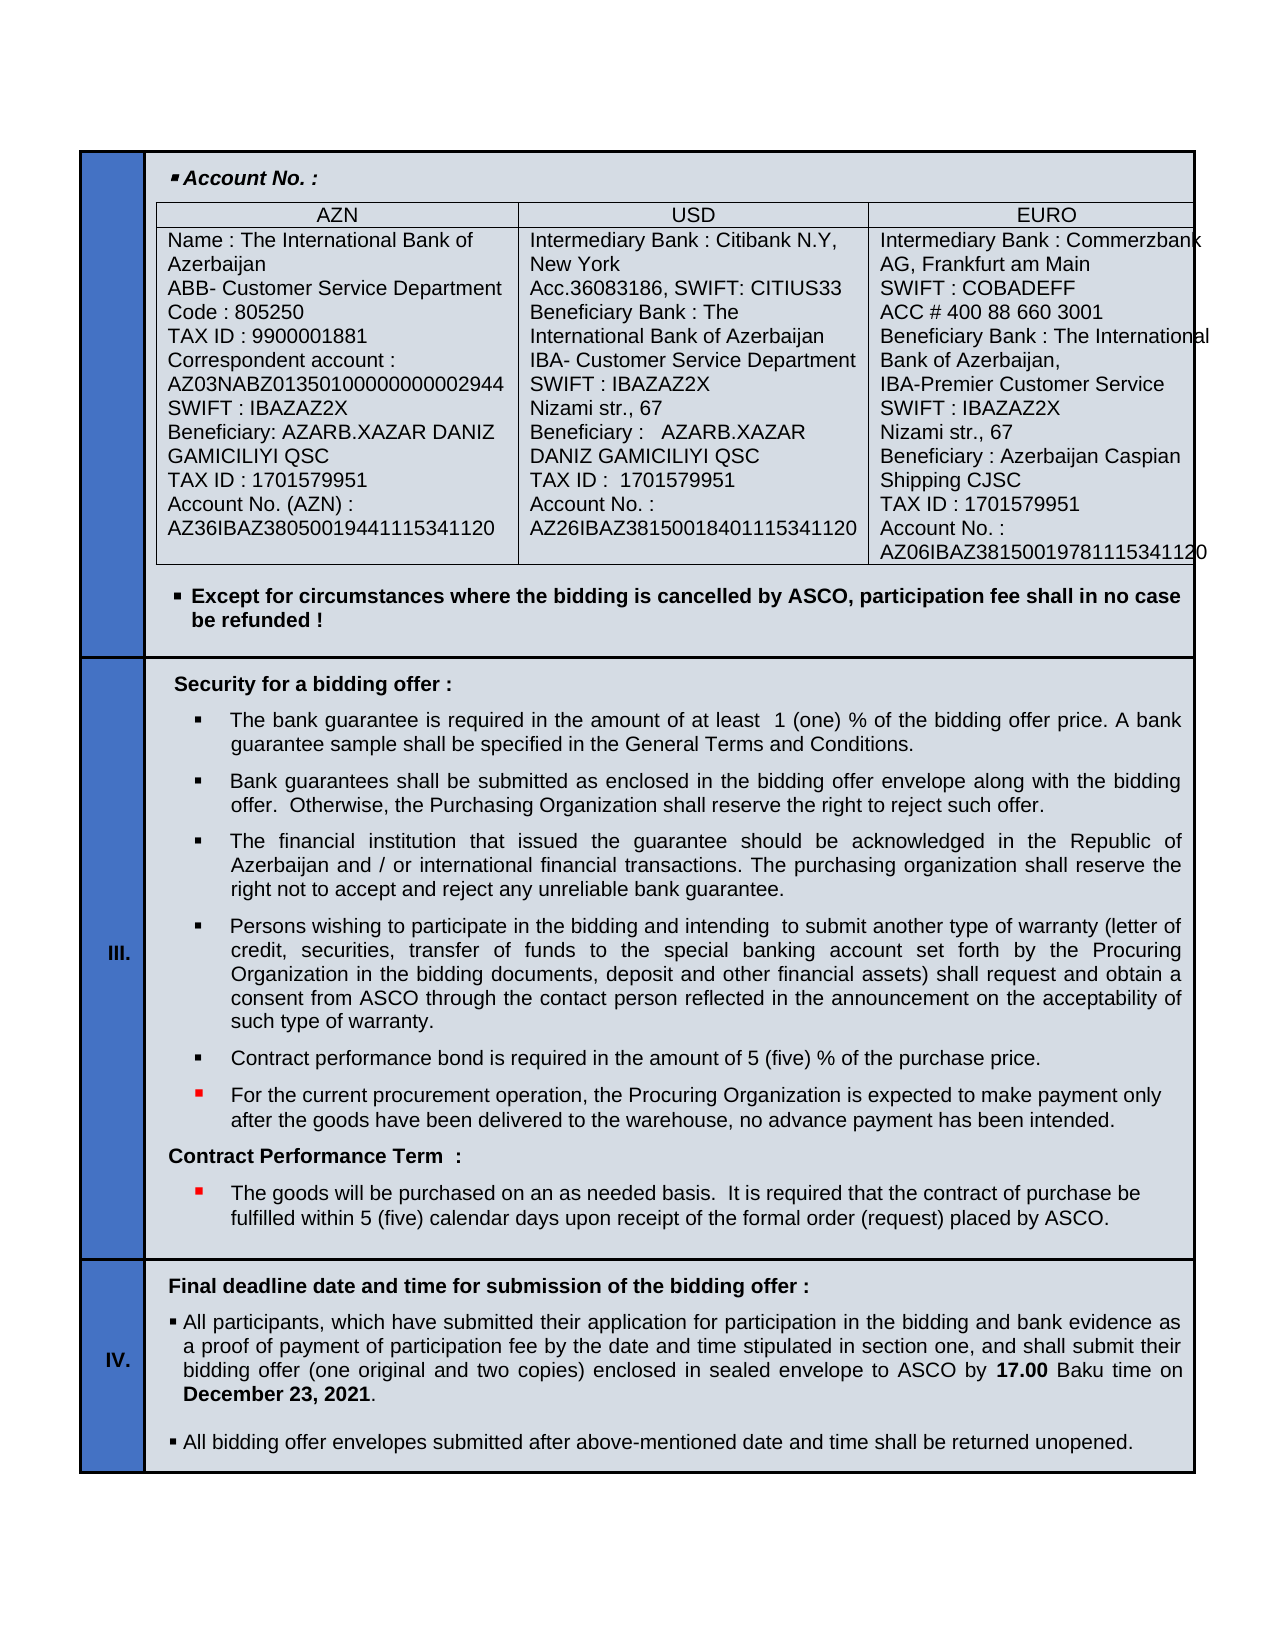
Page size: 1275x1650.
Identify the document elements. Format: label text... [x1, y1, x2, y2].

table_cell [82, 153, 143, 656]
table_cell [82, 1261, 143, 1471]
table_cell Security for a bidding offer : The bank guarantee is required in the amount of at least 1 (one) % of the bidding offer price. A bank guarantee sample shall be specified in the General Terms and Conditions. Bank guarantees shall be submitted as enclosed in the bidding offer envelope along with the bidding offer. Otherwise, the Purchasing Organization shall reserve the right to reject such offer. The financial institution that issued the guarantee should be acknowledged in the Republic of Azerbaijan and / or international financial transactions. The purchasing organization shall reserve the right not to accept and reject any unreliable bank guarantee. Persons wishing to participate in the bidding and intending to submit another type of warranty (letter of credit, securities, transfer of funds to the special banking account set forth by the Procuring Organization in the bidding documents, deposit and other financial assets) shall request and obtain a consent from ASCO through the contact person reflected in the announcement on the acceptability of such type of warranty. Contract performance bond is required in the amount of 5 (five) % of the purchase price. For the current procurement operation, the Procuring Organization is expected to make payment only after the goods have been delivered to the warehouse, no advance payment has been intended. Contract Performance Term : The goods will be purchased on an as needed basis. It is required that the contract of purchase be fulfilled within 5 (five) calendar days upon receipt of the formal order (request) placed by ASCO. [146, 659, 1193, 1258]
table_cell Final deadline date and time for submission of the bidding offer : All participants, which have submitted their application for participation in the bidding and bank evidence as a proof of payment of participation fee by the date and time stipulated in section one, and shall submit their bidding offer (one original and two copies) enclosed in sealed envelope to ASCO by 17.00 Baku time on December 23, 2021. All bidding offer envelopes submitted after above-mentioned date and time shall be returned unopened. [146, 1261, 1193, 1471]
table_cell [146, 153, 1193, 656]
table_cell [82, 659, 143, 1258]
